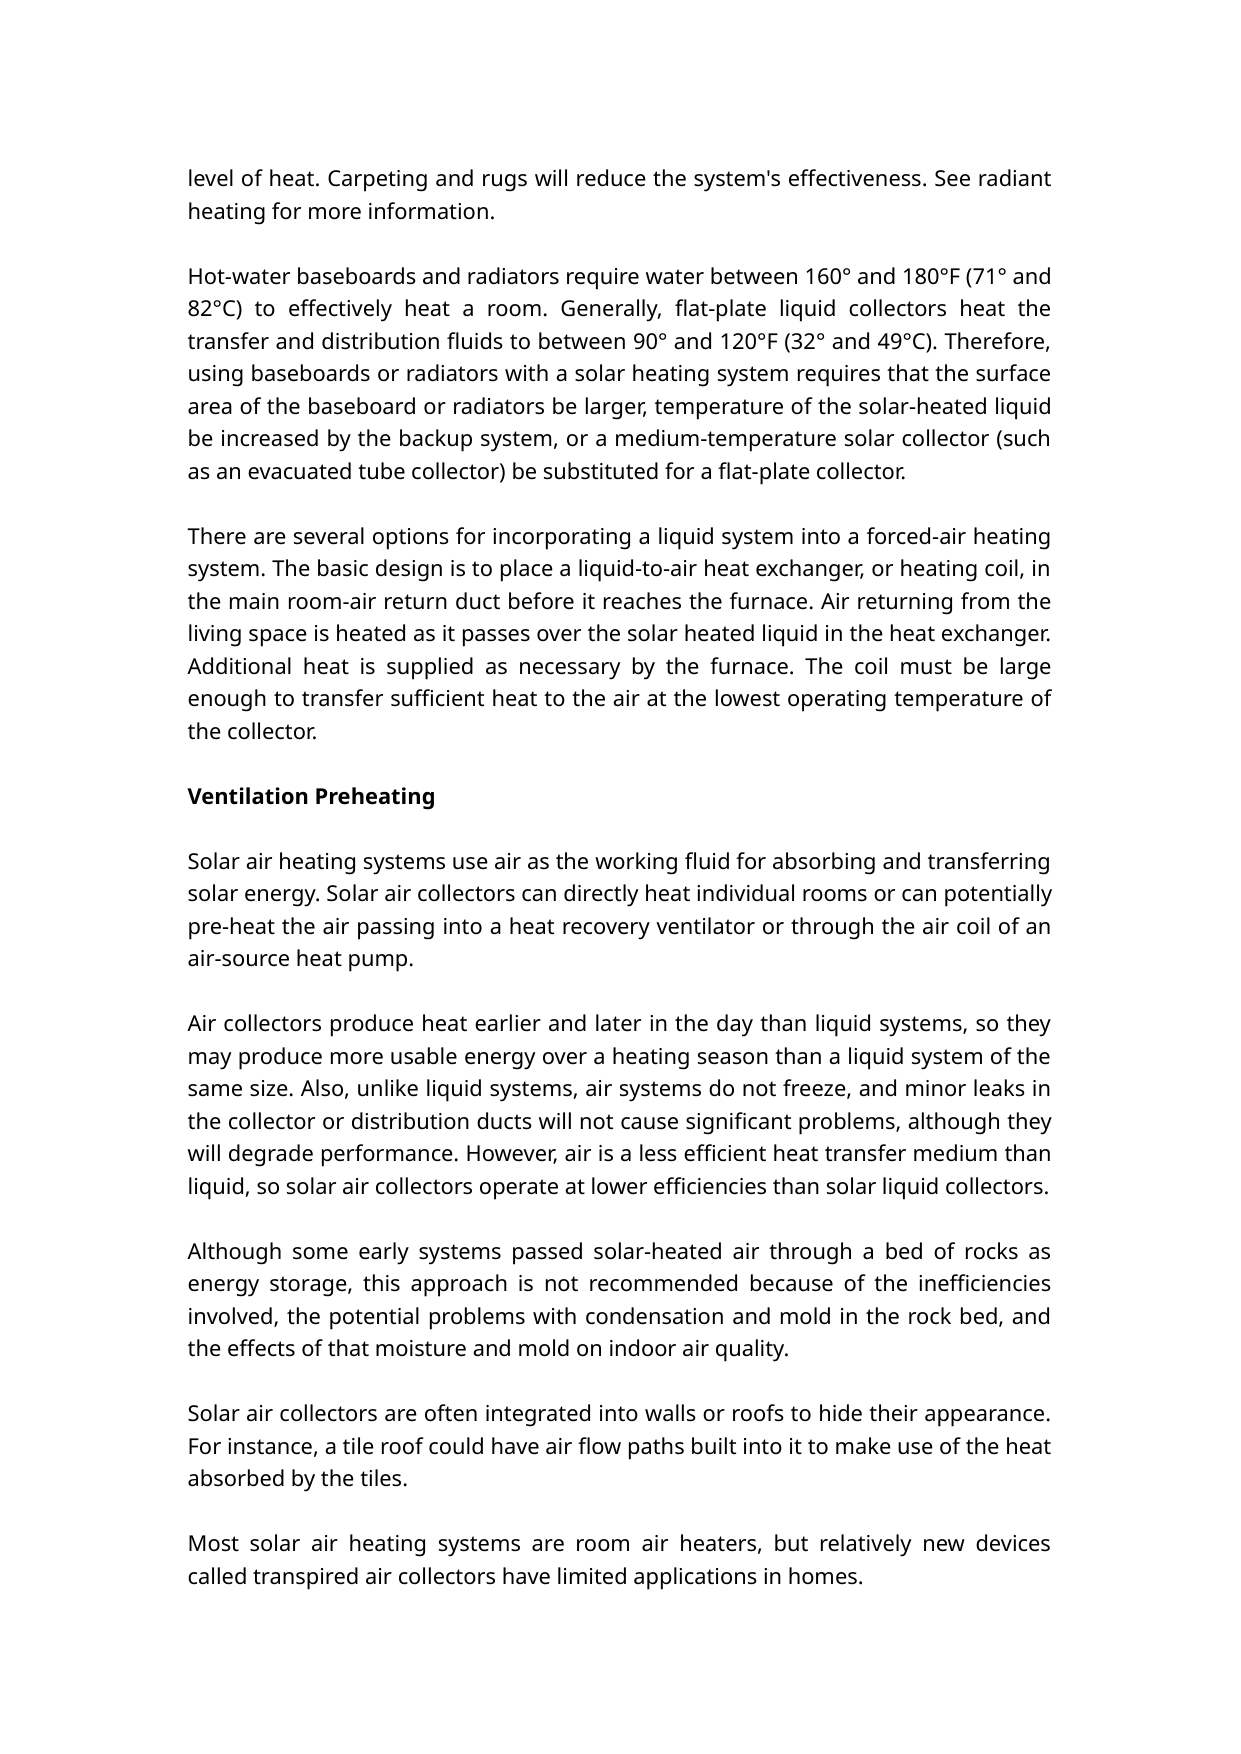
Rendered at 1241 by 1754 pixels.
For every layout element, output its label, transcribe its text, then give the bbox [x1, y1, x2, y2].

text Solar air collectors are often integrated into walls or roofs to hide their appearance. For instance, a tile roof could have air flow paths built into it to make use of the heat absorbed by the tiles. [187, 1397, 1053, 1494]
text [187, 162, 1053, 227]
text Air collectors produce heat earlier and later in the day than liquid systems, so they may produce more usable energy over a heating season than a liquid system of the same size. Also, unlike liquid systems, air systems do not freeze, and minor leaks in the collector or distribution ducts will not cause significant problems, although they will degrade performance. However, air is a less efficient heat transfer medium than liquid, so solar air collectors operate at lower efficiencies than solar liquid collectors. [187, 1007, 1053, 1202]
text Solar air heating systems use air as the working fluid for absorbing and transferring solar energy. Solar air collectors can directly heat individual rooms or can potentially pre-heat the air passing into a heat recovery ventilator or through the air coil of an air-source heat pump. [187, 844, 1053, 974]
text Although some early systems passed solar-heated air through a bed of rocks as energy storage, this approach is not recommended because of the inefficiencies involved, the potential problems with condensation and mold in the rock bed, and the effects of that moisture and mold on indoor air quality. [187, 1234, 1053, 1364]
text There are several options for incorporating a liquid system into a forced-air heating system. The basic design is to place a liquid-to-air heat exchanger, or heating coil, in the main room-air return duct before it reaches the furnace. Air returning from the living space is heated as it passes over the solar heated liquid in the heat exchanger. Additional heat is supplied as necessary by the furnace. The coil must be large enough to transfer sufficient heat to the air at the lowest operating temperature of the collector. [187, 519, 1053, 747]
text Most solar air heating systems are room air heaters, but relatively new devices called transpired air collectors have limited applications in homes. [187, 1527, 1053, 1592]
text Hot-water baseboards and radiators require water between 160° and 180°F (71° and 82°C) to effectively heat a room. Generally, flat-plate liquid collectors heat the transfer and distribution fluids to between 90° and 120°F (32° and 49°C). Therefore, using baseboards or radiators with a solar heating system requires that the surface area of the baseboard or radiators be larger, temperature of the solar-heated liquid be increased by the backup system, or a medium-temperature solar collector (such as an evacuated tube collector) be substituted for a flat-plate collector. [187, 259, 1053, 487]
text Ventilation Preheating [187, 779, 1053, 812]
